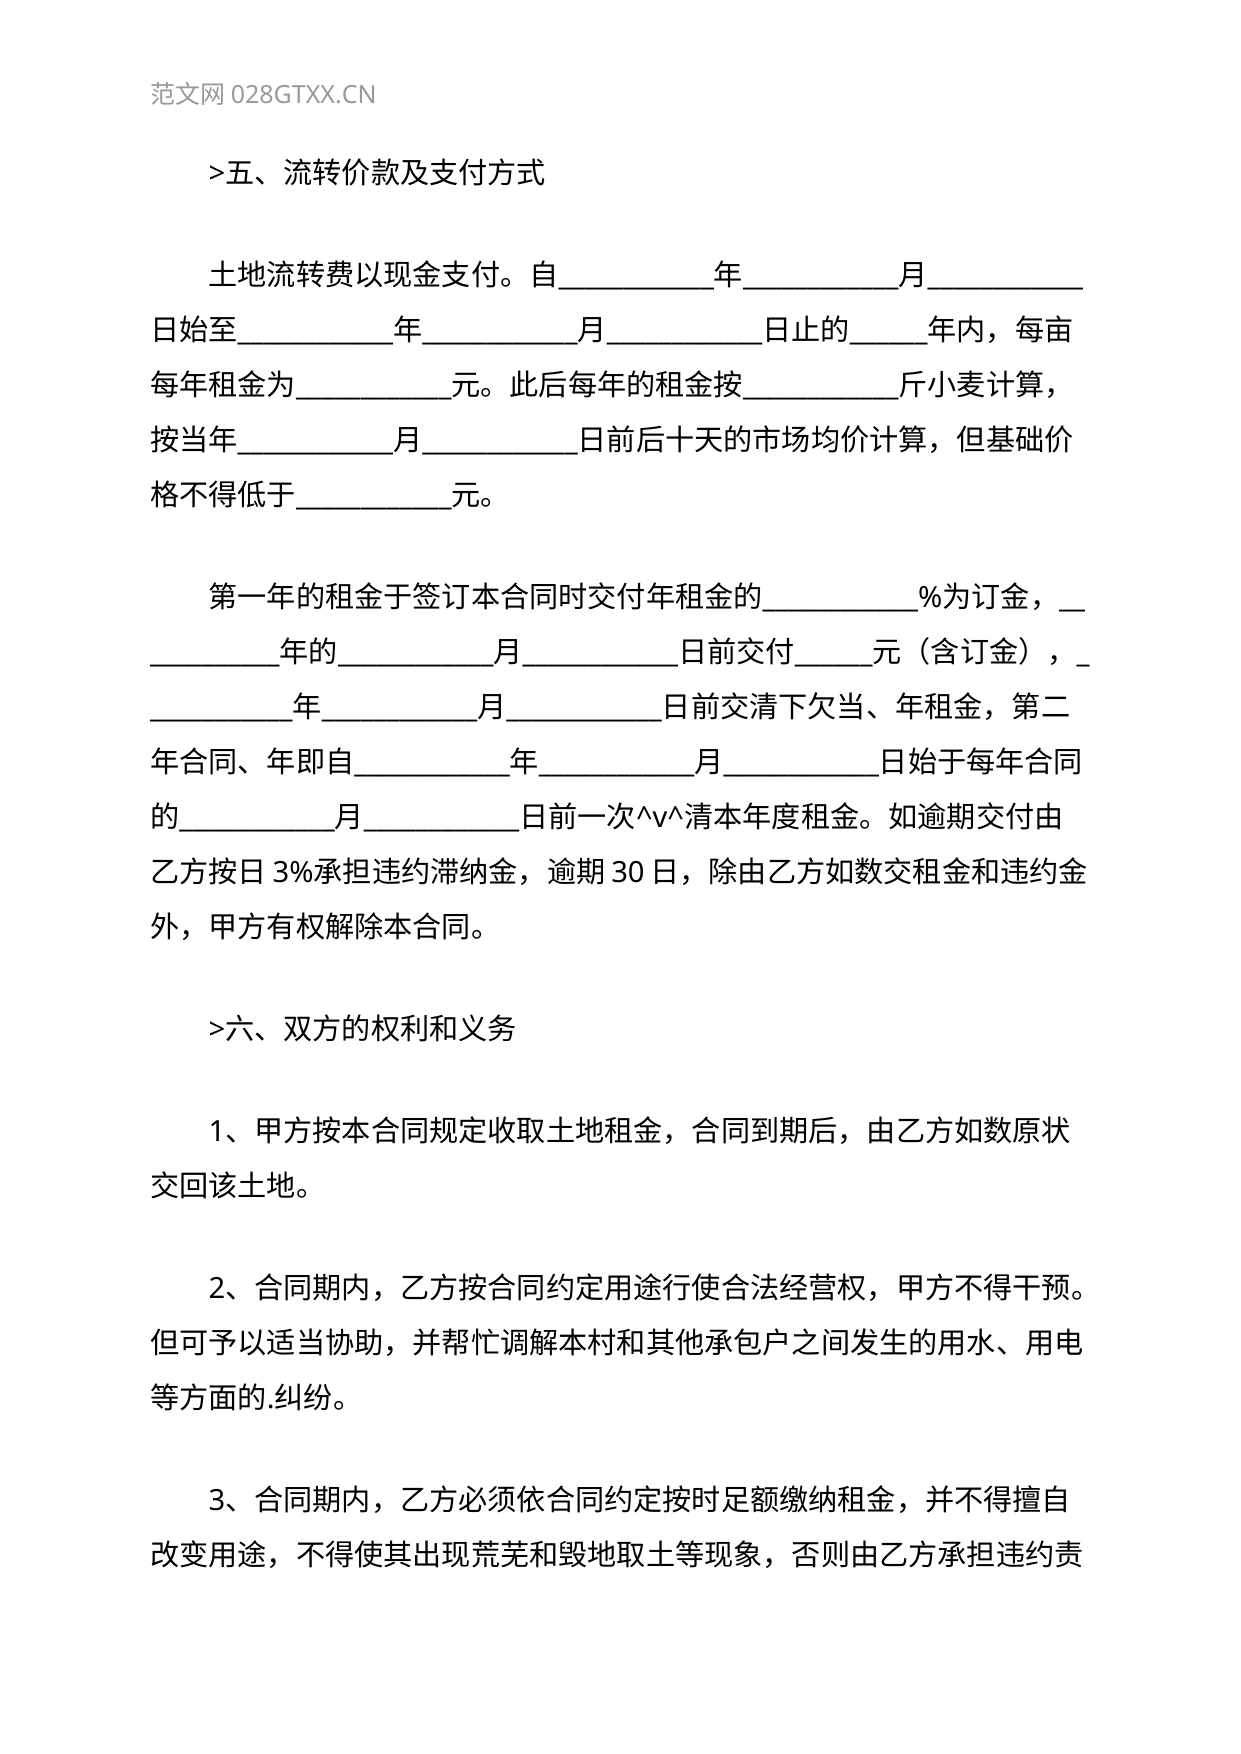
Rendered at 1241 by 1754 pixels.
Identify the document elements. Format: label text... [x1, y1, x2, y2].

text 第一年的租金于签订本合同时交付年租金的____________%为订金，____________年的____________月____________日前交付______元（含订金），____________年____________月____________日前交清下欠当、年租金，第二年合同、年即自____________年____________月____________日始于每年合同的____________月____________日前一次^v^清本年度租金。如逾期交付由乙方按日3%承担违约滞纳金，逾期30日，除由乙方如数交租金和违约金外，甲方有权解除本合同。 [150, 574, 1090, 946]
text 1、甲方按本合同规定收取土地租金，合同到期后，由乙方如数原状交回该土地。 [150, 1108, 1090, 1205]
text >五、流转价款及支付方式 [150, 150, 1090, 192]
text 土地流转费以现金支付。自____________年____________月____________日始至____________年____________月____________日止的______年内，每亩每年租金为____________元。此后每年的租金按____________斤小麦计算，按当年____________月____________日前后十天的市场均价计算，但基础价格不得低于____________元。 [150, 252, 1090, 514]
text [150, 1476, 1090, 1574]
text 2、合同期内，乙方按合同约定用途行使合法经营权，甲方不得干预。但可予以适当协助，并帮忙调解本村和其他承包户之间发生的用水、用电等方面的.纠纷。 [150, 1264, 1090, 1417]
text >六、双方的权利和义务 [150, 1006, 1090, 1048]
